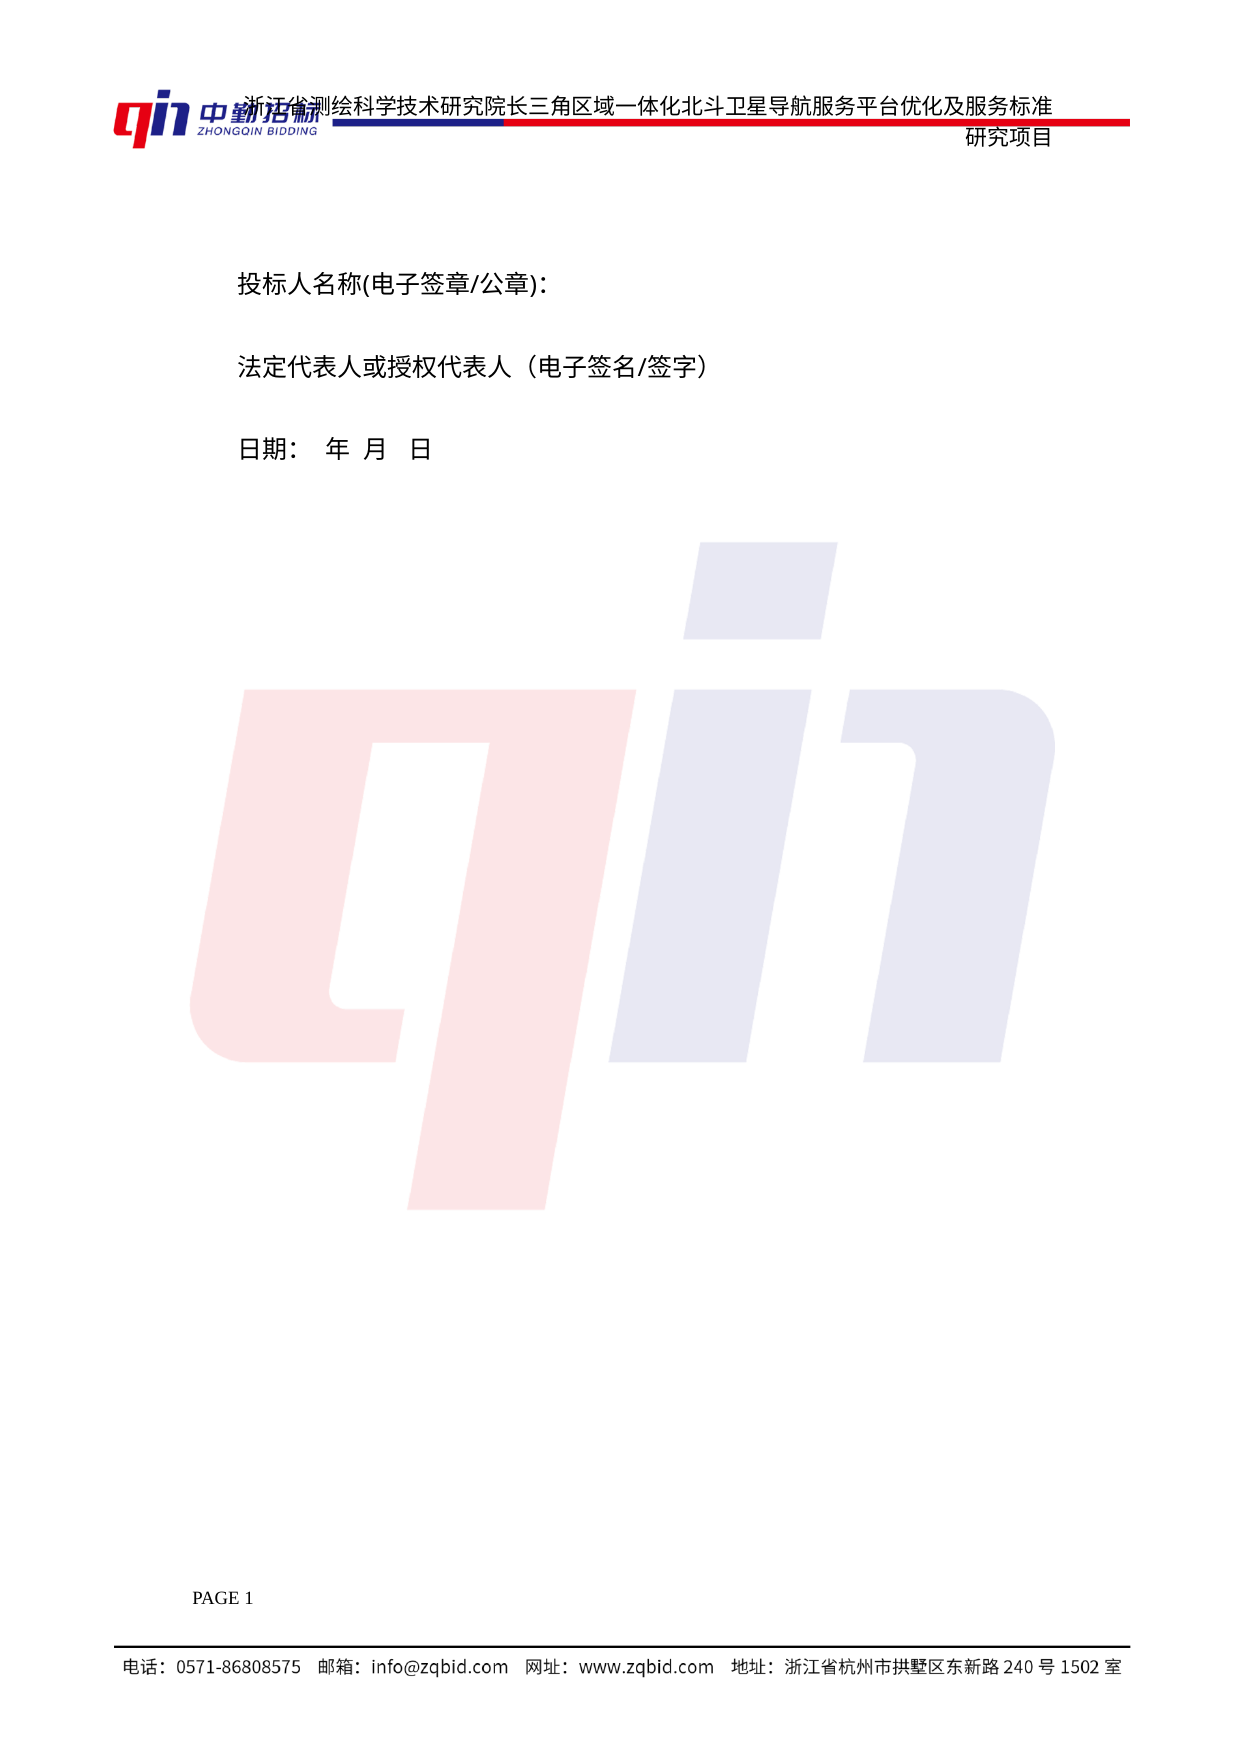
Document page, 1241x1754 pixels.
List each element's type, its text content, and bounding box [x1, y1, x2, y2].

picture [1, 0, 1241, 1753]
text 日期： 年 月 日 [187, 416, 1053, 481]
text 法定代表人或授权代表人（电子签名/签字） [187, 333, 1053, 398]
text 投标人名称(电子签章/公章)： [187, 250, 1053, 315]
